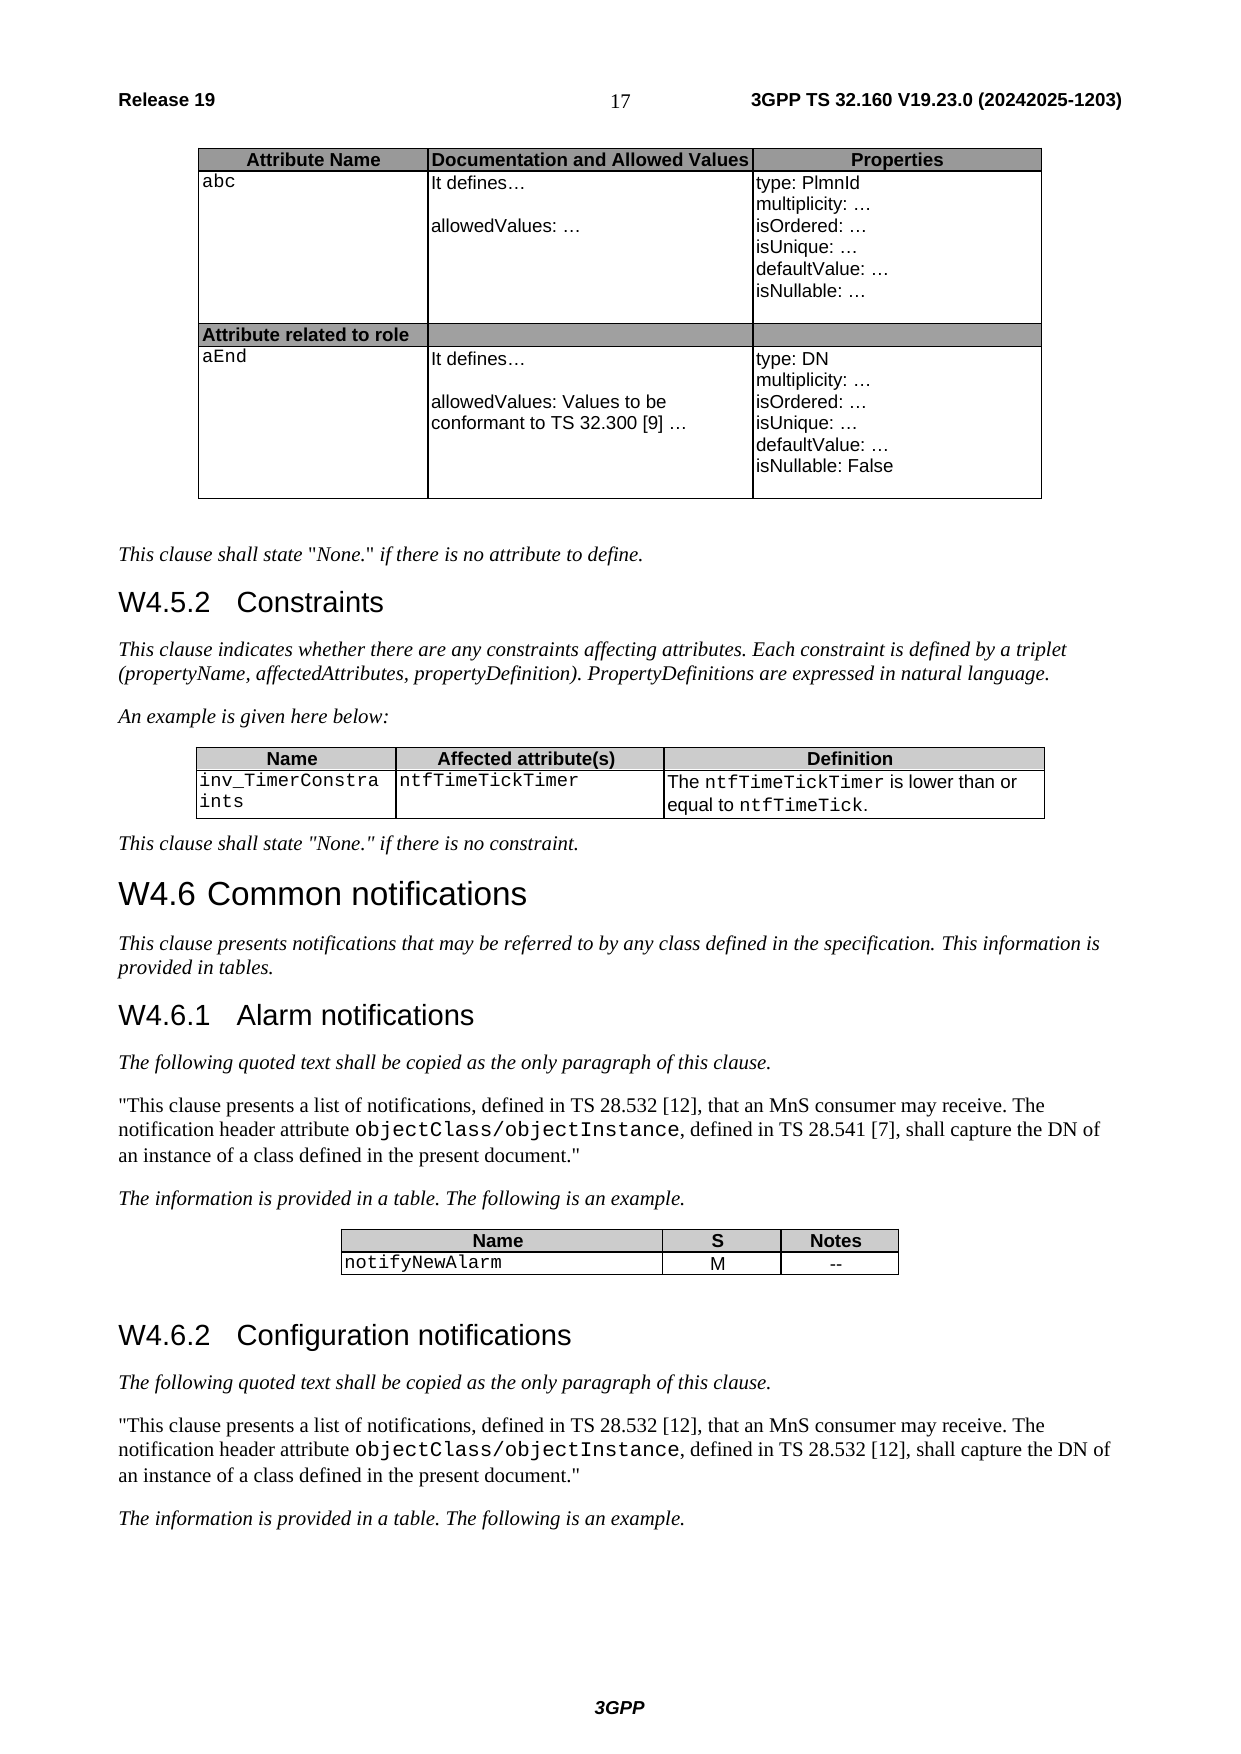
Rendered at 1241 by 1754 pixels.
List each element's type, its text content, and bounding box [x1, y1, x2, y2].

text An example is given here below: [118, 704, 1122, 728]
table_header Properties [754, 149, 1041, 170]
table_cell It defines… allowedValues: Values to be conformant to TS 32.300 [9] … [429, 347, 752, 498]
text The following quoted text shall be copied as the only paragraph of this clause. [118, 1370, 1122, 1394]
table_cell ntfTimeTickTimer [397, 771, 663, 817]
table_cell abc [199, 172, 427, 323]
text The information is provided in a table. The following is an example. [118, 1186, 1122, 1210]
table_header Definition [665, 748, 1044, 769]
table_header Name [342, 1230, 662, 1251]
table_cell aEnd [199, 347, 427, 498]
table_header Documentation and Allowed Values [429, 149, 752, 170]
table_cell M [663, 1253, 780, 1274]
table_cell [429, 324, 752, 346]
table_cell It defines… allowedValues: … [429, 172, 752, 323]
text "This clause presents a list of notifications, defined in TS 28.532 [12], that an MnS consumer may receive. The notification header attribute objectClass/objectInstance, defined in TS 28.532 [12], shall capture the DN of an instance of a class defined in the present document." [118, 1413, 1122, 1487]
text This clause shall state "None." if there is no constraint. [118, 831, 1122, 855]
table_header Notes [782, 1230, 898, 1251]
table_header S [663, 1230, 780, 1251]
text This clause shall state "None." if there is no attribute to define. [118, 542, 1122, 566]
text The information is provided in a table. The following is an example. [118, 1506, 1122, 1530]
table_cell The ntfTimeTickTimer is lower than or equal to ntfTimeTick. [665, 771, 1044, 817]
text W4.5.2 Constraints [118, 585, 1122, 618]
table_cell type: DN multiplicity: … isOrdered: … isUnique: … defaultValue: … isNullable: False [754, 347, 1041, 498]
text W4.6 Common notifications [118, 874, 1122, 912]
table_cell notifyNewAlarm [342, 1253, 662, 1274]
table_header Affected attribute(s) [397, 748, 663, 769]
table_header Attribute Name [199, 149, 427, 170]
text This clause presents notifications that may be referred to by any class defined in the specification. This information is provided in tables. [118, 931, 1122, 979]
text W4.6.1 Alarm notifications [118, 998, 1122, 1031]
table_cell -- [782, 1253, 898, 1274]
table_cell inv_TimerConstraints [197, 771, 395, 817]
text W4.6.2 Configuration notifications [118, 1318, 1122, 1352]
table_cell [754, 324, 1041, 346]
table_header Name [197, 748, 395, 769]
table_cell type: PlmnId multiplicity: … isOrdered: … isUnique: … defaultValue: … isNullable: … [754, 172, 1041, 323]
table_cell Attribute related to role [199, 324, 427, 346]
text "This clause presents a list of notifications, defined in TS 28.532 [12], that an MnS consumer may receive. The notification header attribute objectClass/objectInstance, defined in TS 28.541 [7], shall capture the DN of an instance of a class defined in the present document." [118, 1093, 1122, 1167]
text This clause indicates whether there are any constraints affecting attributes. Each constraint is defined by a triplet (propertyName, affectedAttributes, propertyDefinition). PropertyDefinitions are expressed in natural language. [118, 637, 1122, 685]
text The following quoted text shall be copied as the only paragraph of this clause. [118, 1050, 1122, 1074]
